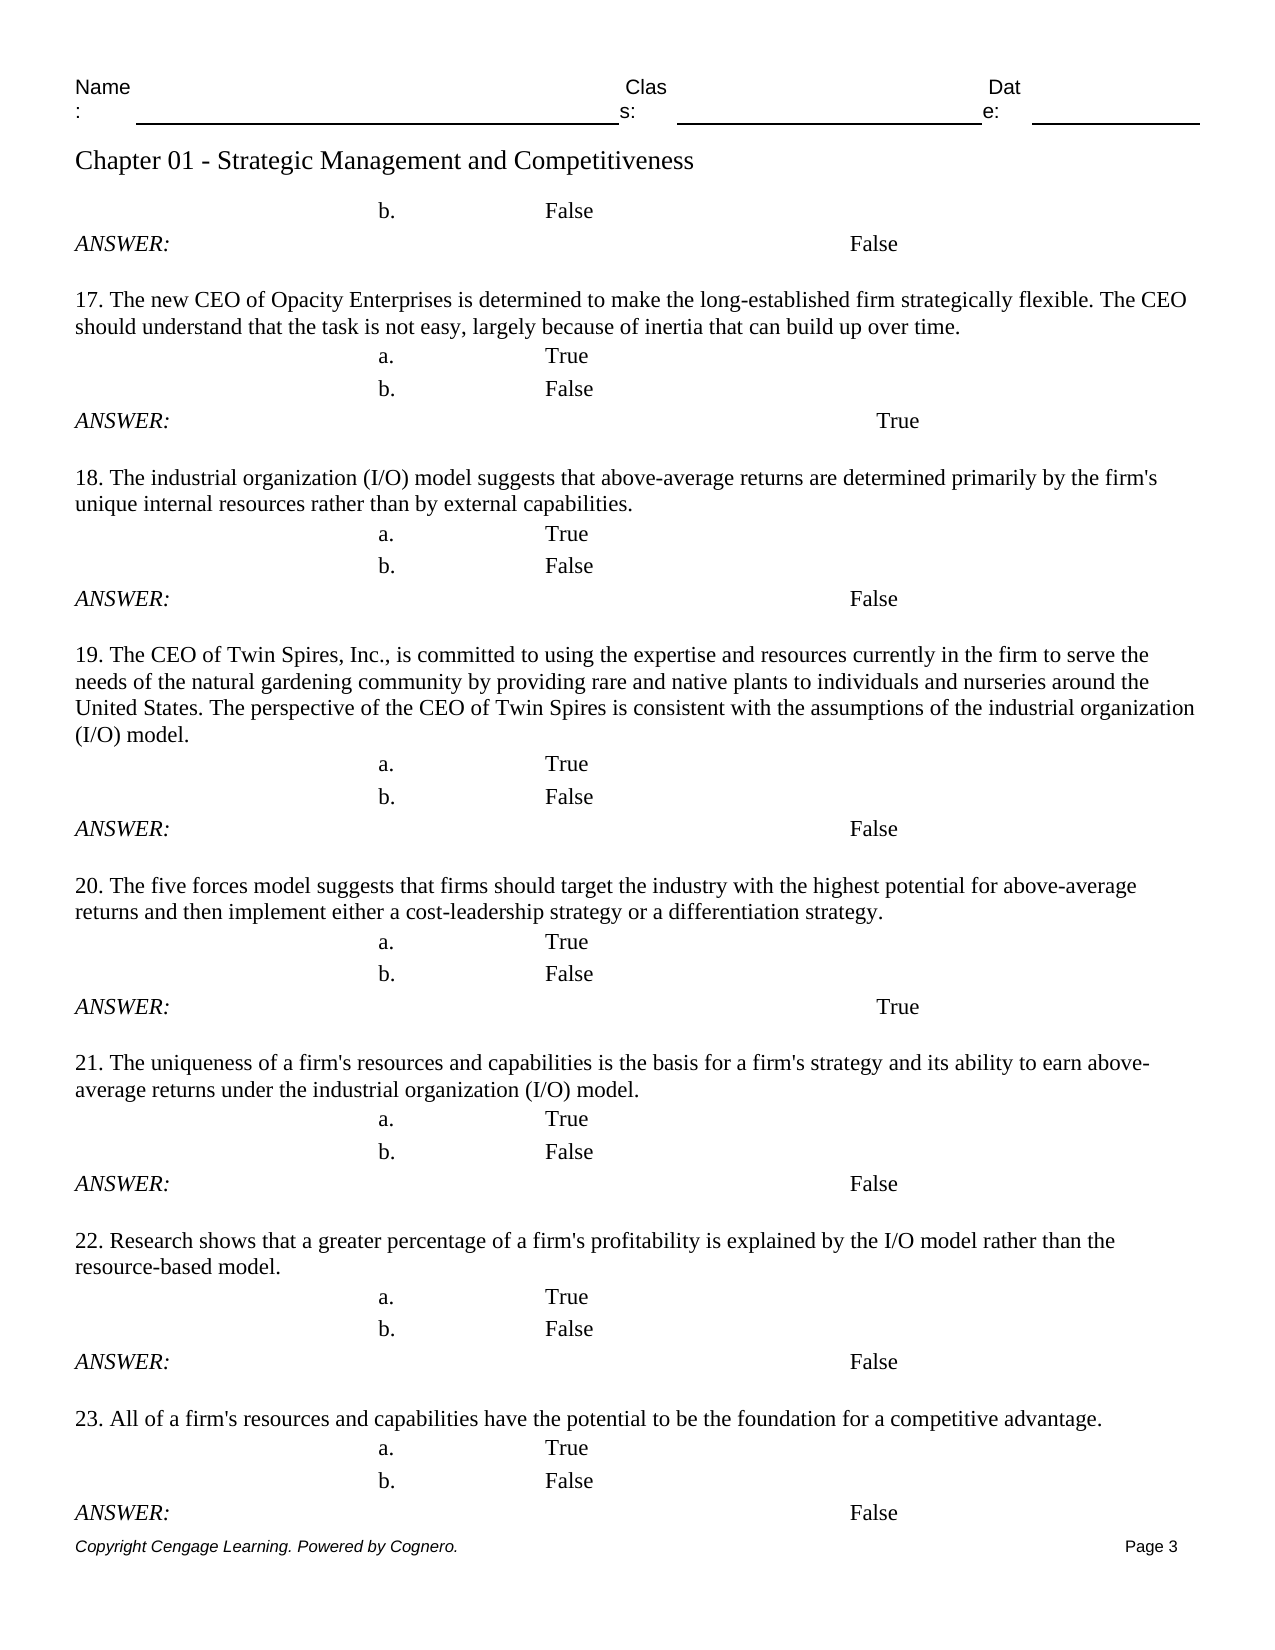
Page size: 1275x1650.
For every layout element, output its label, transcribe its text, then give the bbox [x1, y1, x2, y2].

table_header 20. The five forces model suggests that firms should target the industry with the highest potential for above-average returns and then implement either a cost-leadership strategy or a differentiation strategy. [75, 872, 1200, 1022]
table_header 18. The industrial organization (I/O) model suggests that above-average returns are determined primarily by the firm's unique internal resources rather than by external capabilities. [75, 464, 1200, 614]
table_header 19. The CEO of Twin Spires, Inc., is committed to using the expertise and resources currently in the firm to serve the needs of the natural gardening community by providing rare and native plants to individuals and nurseries around the United States. The perspective of the CEO of Twin Spires is consistent with the assumptions of the industrial organization (I/O) model. [75, 642, 1200, 845]
table_header 23. All of a firm's resources and capabilities have the potential to be the foundation for a competitive advantage. [75, 1405, 1200, 1529]
table_header 22. Research shows that a greater percentage of a firm's profitability is explained by the I/O model rather than the resource-based model. [75, 1227, 1200, 1378]
table_header 17. The new CEO of Opacity Enterprises is determined to make the long-established firm strategically flexible. The CEO should understand that the task is not easy, largely because of inertia that can build up over time. [75, 286, 1200, 437]
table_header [75, 194, 1200, 259]
table_header 21. The uniqueness of a firm's resources and capabilities is the basis for a firm's strategy and its ability to earn above-average returns under the industrial organization (I/O) model. [75, 1050, 1200, 1200]
